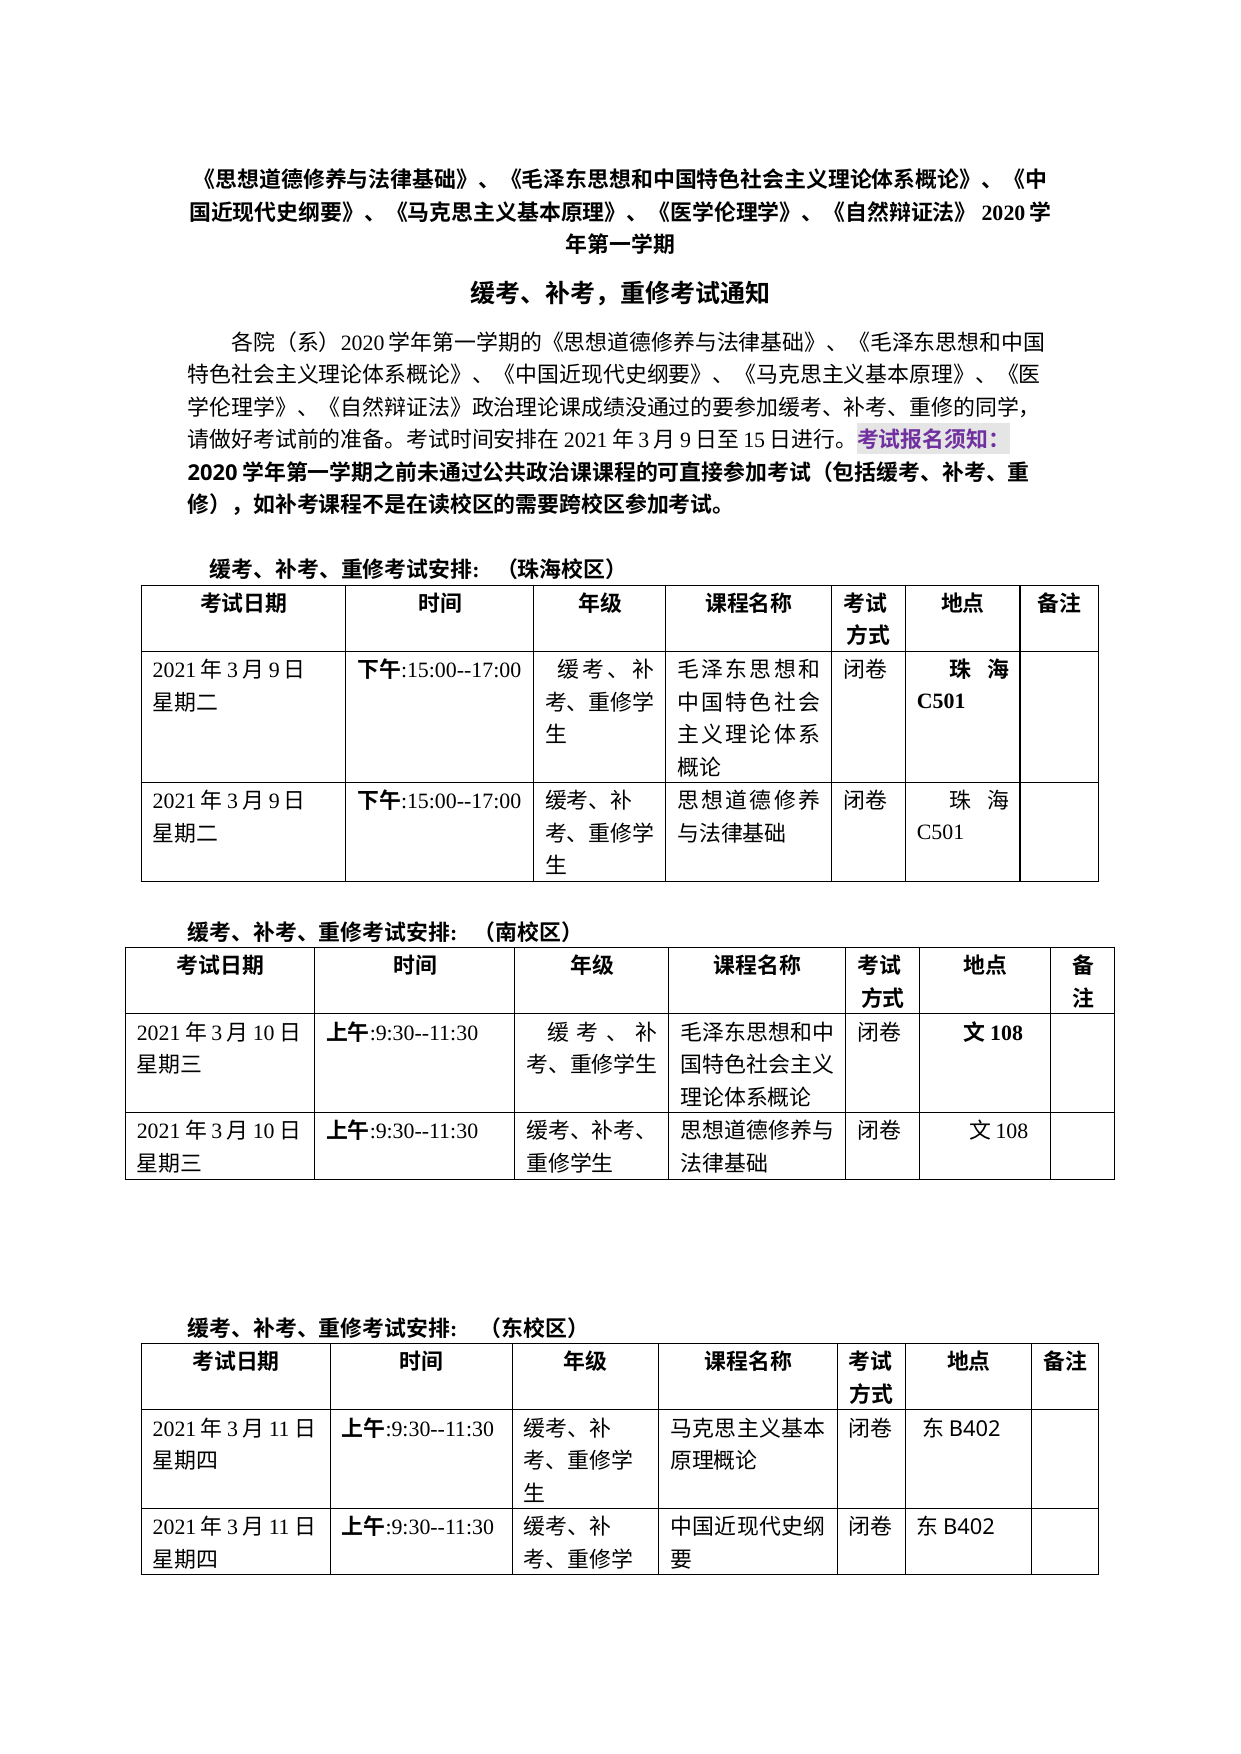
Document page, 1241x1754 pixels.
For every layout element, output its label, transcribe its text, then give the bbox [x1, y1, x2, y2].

table_cell 珠海C501 [906, 783, 1019, 881]
table_header 地点 [906, 1344, 1031, 1409]
table_header 地点 [920, 948, 1050, 1013]
table_header 备注 [1051, 948, 1114, 1013]
table_header 考试 方式 [838, 1344, 905, 1409]
table_cell 下午:15:00--17:00 [346, 652, 533, 782]
table_header 年级 [515, 948, 668, 1013]
text 缓考、补考、重修考试安排: （珠海校区） [187, 552, 1053, 584]
table_cell 缓考、补考、重修学生 [534, 652, 665, 782]
table_header 考试日期 [142, 1344, 330, 1409]
table_cell 闭卷 [846, 1014, 919, 1112]
table_cell 文108 [920, 1014, 1050, 1112]
table_header 年级 [534, 586, 665, 651]
text 各院（系）2020学年第一学期的《思想道德修养与法律基础》、《毛泽东思想和中国特色社会主义理论体系概论》、《中国近现代史纲要》、《马克思主义基本原理》、《医学伦理学》、《自然辩证法》政治理论课成绩没通过的要参加缓考、补考、重修的同学，请做好考试前的准备。考试时间安排在2021年3月9日至15日进行。考试报名须知：2020学年第一学期之前未通过公共政治课课程的可直接参加考试（包括缓考、补考、重修），如补考课程不是在读校区的需要跨校区参加考试。 [187, 324, 1053, 519]
table_cell [1051, 1113, 1114, 1179]
table_cell 缓考、补考、重修学生 [513, 1410, 658, 1508]
table_cell 思想道德修养与法律基础 [669, 1113, 845, 1179]
table_cell 上午:9:30--11:30 [331, 1509, 512, 1574]
text 缓考、补考、重修考试安排: （南校区） [187, 914, 1053, 947]
table_cell 2021年3月10日 星期三 [126, 1014, 314, 1112]
table_cell 2021年3月10日 星期三 [126, 1113, 314, 1179]
text 《思想道德修养与法律基础》、《毛泽东思想和中国特色社会主义理论体系概论》、《中国近现代史纲要》、《马克思主义基本原理》、《医学伦理学》、《自然辩证法》 2020学年第一学期 [187, 162, 1053, 259]
text 缓考、补考，重修考试通知 [187, 259, 1053, 324]
table_cell 中国近现代史纲要 [659, 1509, 837, 1574]
table_cell 上午:9:30--11:30 [315, 1014, 514, 1112]
table_cell 闭卷 [832, 652, 905, 782]
table_cell 2021年3月9日 星期二 [142, 783, 345, 881]
table_cell 毛泽东思想和中国特色社会主义理论体系概论 [669, 1014, 845, 1112]
table_header 课程名称 [659, 1344, 837, 1409]
table_cell [1021, 783, 1098, 881]
table_header 备注 [1021, 586, 1098, 651]
table_cell 闭卷 [838, 1509, 905, 1574]
table_cell 2021年3月11日 星期四 [142, 1509, 330, 1574]
table_cell 下午:15:00--17:00 [346, 783, 533, 881]
table_cell 上午:9:30--11:30 [315, 1113, 514, 1179]
table_cell 马克思主义基本原理概论 [659, 1410, 837, 1508]
table_header 考试日期 [126, 948, 314, 1013]
table_cell 闭卷 [838, 1410, 905, 1508]
table_cell [1051, 1014, 1114, 1112]
table_header 课程名称 [666, 586, 831, 651]
table_cell [1032, 1410, 1098, 1508]
table_cell 2021年3月11日 星期四 [142, 1410, 330, 1508]
table_header 地点 [906, 586, 1019, 651]
table_cell 珠海C501 [906, 652, 1019, 782]
table_cell 缓考、补考、重修学生 [515, 1113, 668, 1179]
table_cell 上午:9:30--11:30 [331, 1410, 512, 1508]
table_header 考试 方式 [846, 948, 919, 1013]
table_cell 文108 [920, 1113, 1050, 1179]
table_cell 东B402 [906, 1509, 1031, 1574]
table_header 年级 [513, 1344, 658, 1409]
table_cell 毛泽东思想和中国特色社会主义理论体系概论 [666, 652, 831, 782]
table_cell 东B402 [906, 1410, 1031, 1508]
table_cell 缓考、补考、重修学生 [515, 1014, 668, 1112]
table_header 时间 [346, 586, 533, 651]
table_cell [1032, 1509, 1098, 1574]
table_header 时间 [315, 948, 514, 1013]
table_cell 闭卷 [832, 783, 905, 881]
table_header 备注 [1032, 1344, 1098, 1409]
table_cell 思想道德修养与法律基础 [666, 783, 831, 881]
table_cell 缓考、补考、重修学生 [513, 1509, 658, 1574]
table_cell 2021年3月9日 星期二 [142, 652, 345, 782]
table_cell 缓考、补考、重修学生 [534, 783, 665, 881]
text 缓考、补考、重修考试安排: （东校区） [187, 1310, 1053, 1343]
table_cell 闭卷 [846, 1113, 919, 1179]
table_header 考试 方式 [832, 586, 905, 651]
table_cell [1021, 652, 1098, 782]
table_header 时间 [331, 1344, 512, 1409]
table_header 课程名称 [669, 948, 845, 1013]
table_header 考试日期 [142, 586, 345, 651]
